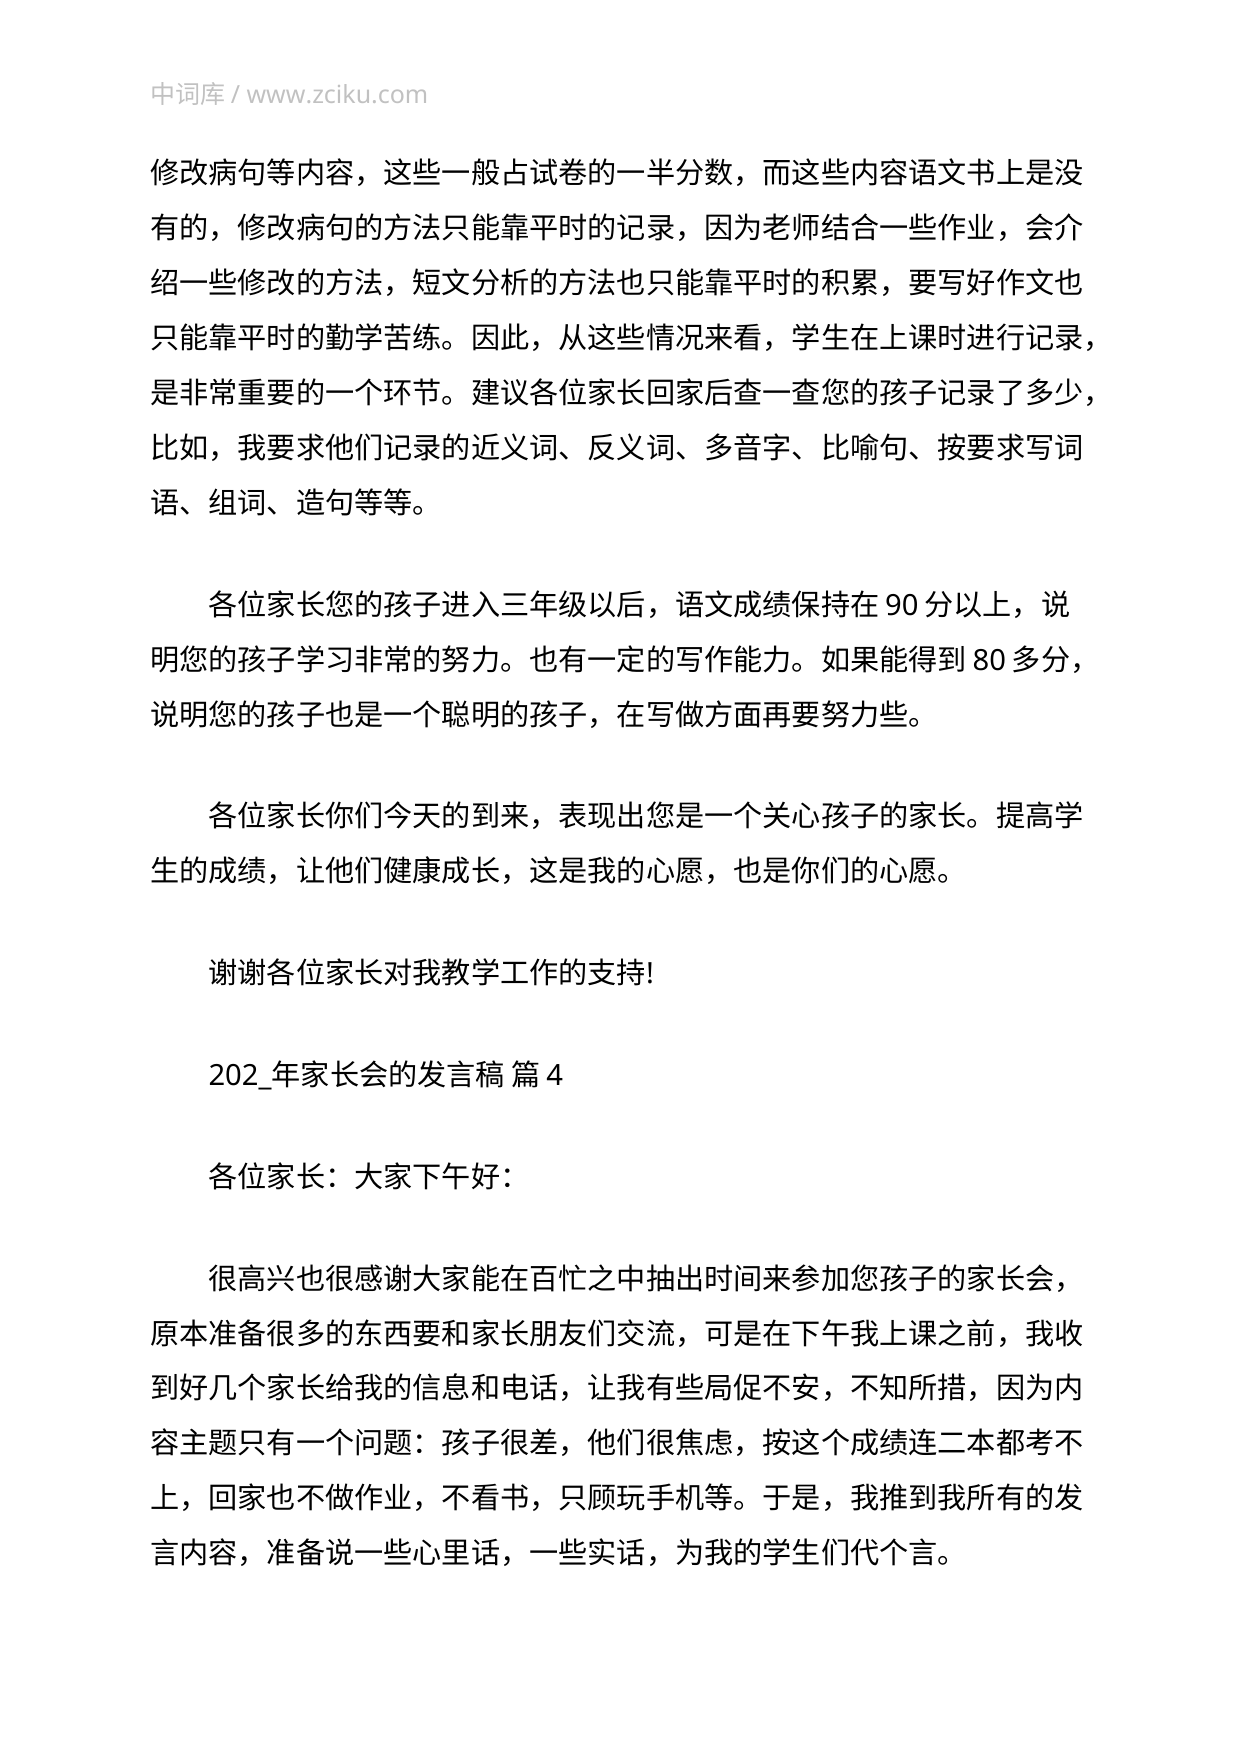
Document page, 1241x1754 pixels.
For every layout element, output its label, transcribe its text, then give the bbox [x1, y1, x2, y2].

text 很高兴也很感谢大家能在百忙之中抽出时间来参加您孩子的家长会，原本准备很多的东西要和家长朋友们交流，可是在下午我上课之前，我收到好几个家长给我的信息和电话，让我有些局促不安，不知所措，因为内容主题只有一个问题：孩子很差，他们很焦虑，按这个成绩连二本都考不上，回家也不做作业，不看书，只顾玩手机等。于是，我推到我所有的发言内容，准备说一些心里话，一些实话，为我的学生们代个言。 [150, 1255, 1090, 1572]
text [150, 150, 1090, 522]
text 各位家长您的孩子进入三年级以后，语文成绩保持在90分以上，说明您的孩子学习非常的努力。也有一定的写作能力。如果能得到80多分，说明您的孩子也是一个聪明的孩子，在写做方面再要努力些。 [150, 581, 1090, 733]
text 各位家长：大家下午好： [150, 1153, 1090, 1196]
text 谢谢各位家长对我教学工作的支持! [150, 949, 1090, 992]
text 各位家长你们今天的到来，表现出您是一个关心孩子的家长。提高学生的成绩，让他们健康成长，这是我的心愿，也是你们的心愿。 [150, 793, 1090, 890]
text 202_年家长会的发言稿 篇4 [150, 1052, 1090, 1094]
